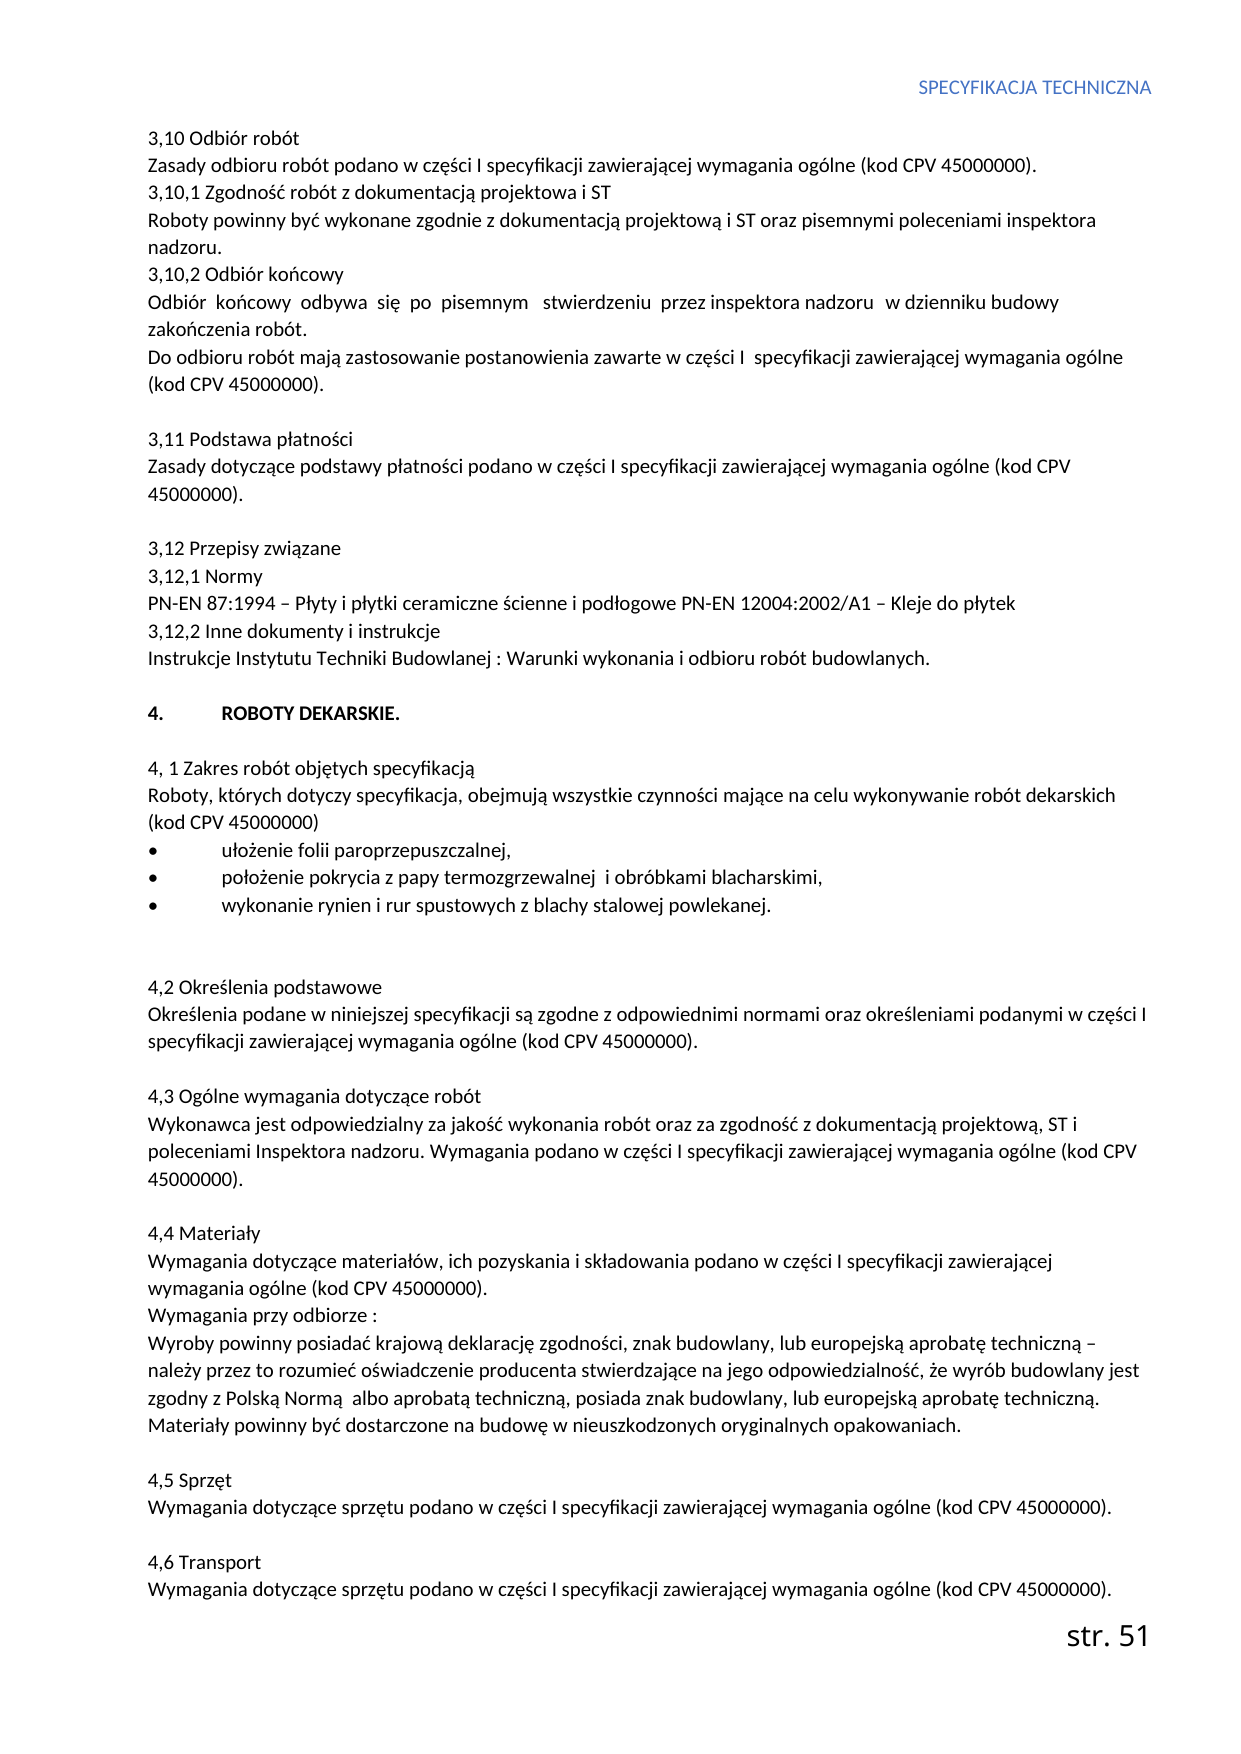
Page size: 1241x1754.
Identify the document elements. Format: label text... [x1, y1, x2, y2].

text Roboty powinny być wykonane zgodnie z dokumentacją projektową i ST oraz pisemnymi poleceniami inspektora nadzoru. [148, 207, 1152, 260]
text 4,3 Ogólne wymagania dotyczące robót [148, 1083, 1152, 1109]
text PN-EN 87:1994 – Płyty i płytki ceramiczne ścienne i podłogowe PN-EN 12004:2002/A1 – Kleje do płytek [148, 590, 1152, 616]
text 3,12,2 Inne dokumenty i instrukcje [148, 618, 1152, 643]
text Wymagania dotyczące sprzętu podano w części I specyfikacji zawierającej wymagania ogólne (kod CPV 45000000). [148, 1494, 1152, 1520]
text Określenia podane w niniejszej specyfikacji są zgodne z odpowiednimi normami oraz określeniami podanymi w części I specyfikacji zawierającej wymagania ogólne (kod CPV 45000000). [148, 1001, 1152, 1054]
text 4, 1 Zakres robót objętych specyfikacją [148, 755, 1152, 780]
text Do odbioru robót mają zastosowanie postanowienia zawarte w części I specyfikacji zawierającej wymagania ogólne (kod CPV 45000000). [148, 344, 1152, 397]
text 4,6 Transport [148, 1549, 1152, 1575]
text 3,10,1 Zgodność robót z dokumentacją projektowa i ST [148, 179, 1152, 205]
text • położenie pokrycia z papy termozgrzewalnej i obróbkami blacharskimi, [148, 864, 1152, 890]
text Odbiór końcowy odbywa się po pisemnym stwierdzeniu przez inspektora nadzoru w dzienniku budowy zakończenia robót. [148, 289, 1152, 342]
text Zasady odbioru robót podano w części I specyfikacji zawierającej wymagania ogólne (kod CPV 45000000). [148, 152, 1152, 177]
text • wykonanie rynien i rur spustowych z blachy stalowej powlekanej. [148, 892, 1152, 917]
text 3,12,1 Normy [148, 563, 1152, 588]
text 4. ROBOTY DEKARSKIE. [148, 700, 1152, 725]
text Roboty, których dotyczy specyfikacja, obejmują wszystkie czynności mające na celu wykonywanie robót dekarskich (kod CPV 45000000) [148, 782, 1152, 835]
text 3,10 Odbiór robót [148, 125, 1152, 150]
text 4,5 Sprzęt [148, 1467, 1152, 1492]
text 3,11 Podstawa płatności [148, 426, 1152, 451]
text 3,12 Przepisy związane [148, 536, 1152, 561]
text Instrukcje Instytutu Techniki Budowlanej : Warunki wykonania i odbioru robót budowlanych. [148, 645, 1152, 671]
text Wymagania przy odbiorze : [148, 1303, 1152, 1328]
text 4,2 Określenia podstawowe [148, 974, 1152, 999]
text • ułożenie folii paroprzepuszczalnej, [148, 837, 1152, 862]
text Wymagania dotyczące sprzętu podano w części I specyfikacji zawierającej wymagania ogólne (kod CPV 45000000). [148, 1577, 1152, 1602]
text Wymagania dotyczące materiałów, ich pozyskania i składowania podano w części I specyfikacji zawierającej wymagania ogólne (kod CPV 45000000). [148, 1248, 1152, 1301]
text 3,10,2 Odbiór końcowy [148, 262, 1152, 287]
text Wykonawca jest odpowiedzialny za jakość wykonania robót oraz za zgodność z dokumentacją projektową, ST i poleceniami Inspektora nadzoru. Wymagania podano w części I specyfikacji zawierającej wymagania ogólne (kod CPV 45000000). [148, 1111, 1152, 1191]
text Zasady dotyczące podstawy płatności podano w części I specyfikacji zawierającej wymagania ogólne (kod CPV 45000000). [148, 453, 1152, 506]
text Wyroby powinny posiadać krajową deklarację zgodności, znak budowlany, lub europejską aprobatę techniczną – należy przez to rozumieć oświadczenie producenta stwierdzające na jego odpowiedzialność, że wyrób budowlany jest zgodny z Polską Normą albo aprobatą techniczną, posiada znak budowlany, lub europejską aprobatę techniczną. Materiały powinny być dostarczone na budowę w nieuszkodzonych oryginalnych opakowaniach. [148, 1330, 1152, 1438]
text 4,4 Materiały [148, 1221, 1152, 1246]
